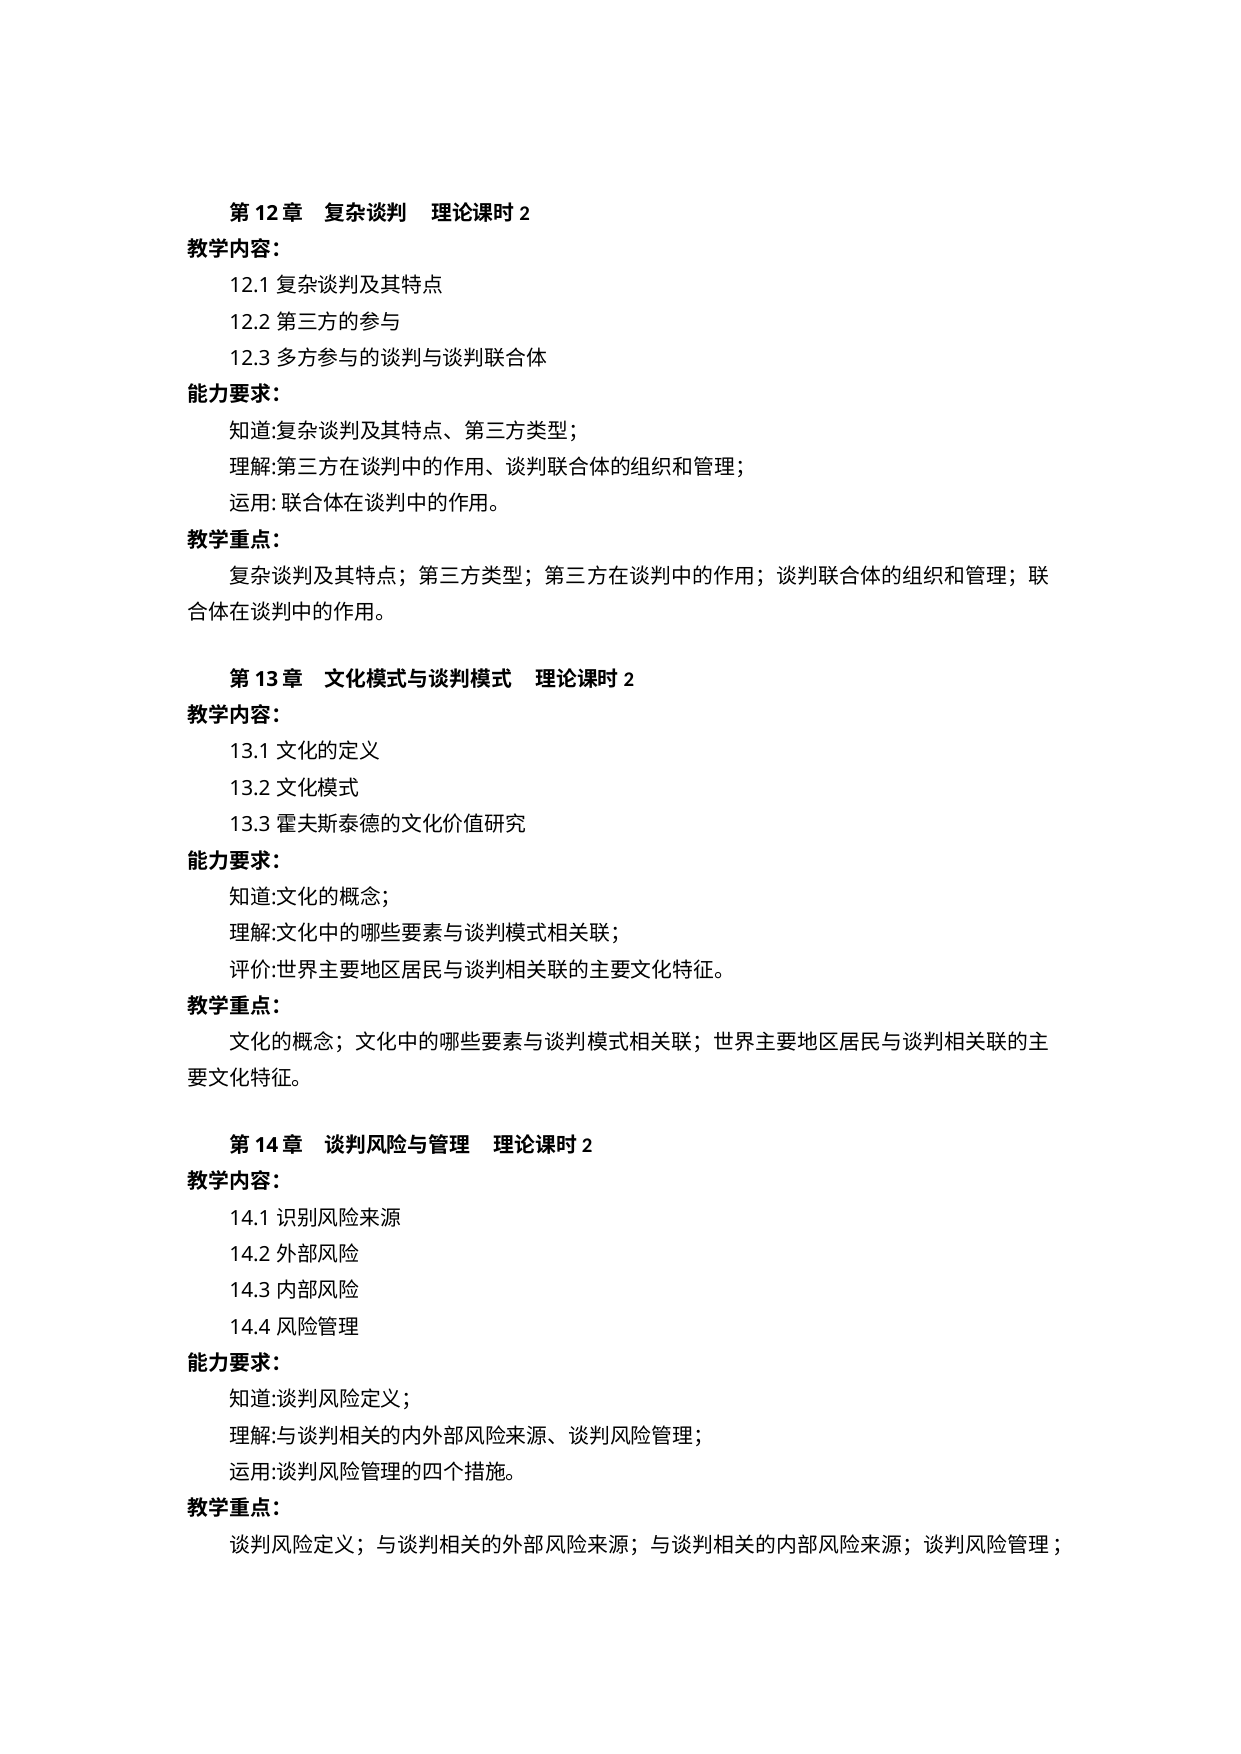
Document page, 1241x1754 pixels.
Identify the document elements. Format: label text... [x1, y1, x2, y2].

text 第14章 谈判风险与管理 理论课时 2 [187, 1128, 1053, 1159]
text 知道:谈判风险定义； [187, 1383, 1053, 1413]
text 12.2 第三方的参与 [187, 305, 1053, 335]
text 12.3 多方参与的谈判与谈判联合体 [187, 341, 1053, 372]
text 教学内容： [187, 698, 1053, 729]
text 知道:复杂谈判及其特点、第三方类型； [187, 414, 1053, 444]
text 运用: 联合体在谈判中的作用。 [187, 487, 1053, 517]
text 第12章 复杂谈判 理论课时 2 [187, 196, 1053, 226]
text 评价:世界主要地区居民与谈判相关联的主要文化特征。 [187, 953, 1053, 983]
text 理解:第三方在谈判中的作用、谈判联合体的组织和管理； [229, 450, 1053, 481]
text 13.3 霍夫斯泰德的文化价值研究 [187, 807, 1053, 838]
text 14.4 风险管理 [187, 1310, 1053, 1340]
text 13.1 文化的定义 [187, 735, 1053, 765]
text 文化的概念；文化中的哪些要素与谈判模式相关联；世界主要地区居民与谈判相关联的主要文化特征。 [187, 1025, 1053, 1092]
text 教学重点： [187, 1492, 1053, 1522]
text 教学重点： [187, 523, 1053, 553]
text 12.1 复杂谈判及其特点 [187, 269, 1053, 299]
text 第13章 文化模式与谈判模式 理论课时 2 [187, 662, 1053, 692]
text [187, 1528, 1053, 1558]
text 知道:文化的概念； [187, 880, 1053, 910]
text 14.3 内部风险 [187, 1274, 1053, 1304]
text 理解:文化中的哪些要素与谈判模式相关联； [229, 916, 1053, 947]
text 14.1 识别风险来源 [187, 1201, 1053, 1231]
text 教学重点： [187, 989, 1053, 1019]
text 14.2 外部风险 [187, 1237, 1053, 1268]
text 能力要求： [187, 1346, 1053, 1377]
text 教学内容： [187, 232, 1053, 263]
text 复杂谈判及其特点；第三方类型；第三方在谈判中的作用；谈判联合体的组织和管理；联合体在谈判中的作用。 [187, 559, 1053, 626]
text 运用:谈判风险管理的四个措施。 [229, 1455, 1053, 1486]
text 教学内容： [187, 1165, 1053, 1195]
text 能力要求： [187, 378, 1053, 408]
text 13.2 文化模式 [187, 771, 1053, 801]
text 能力要求： [187, 844, 1053, 874]
text 理解:与谈判相关的内外部风险来源、谈判风险管理； [229, 1419, 1053, 1449]
